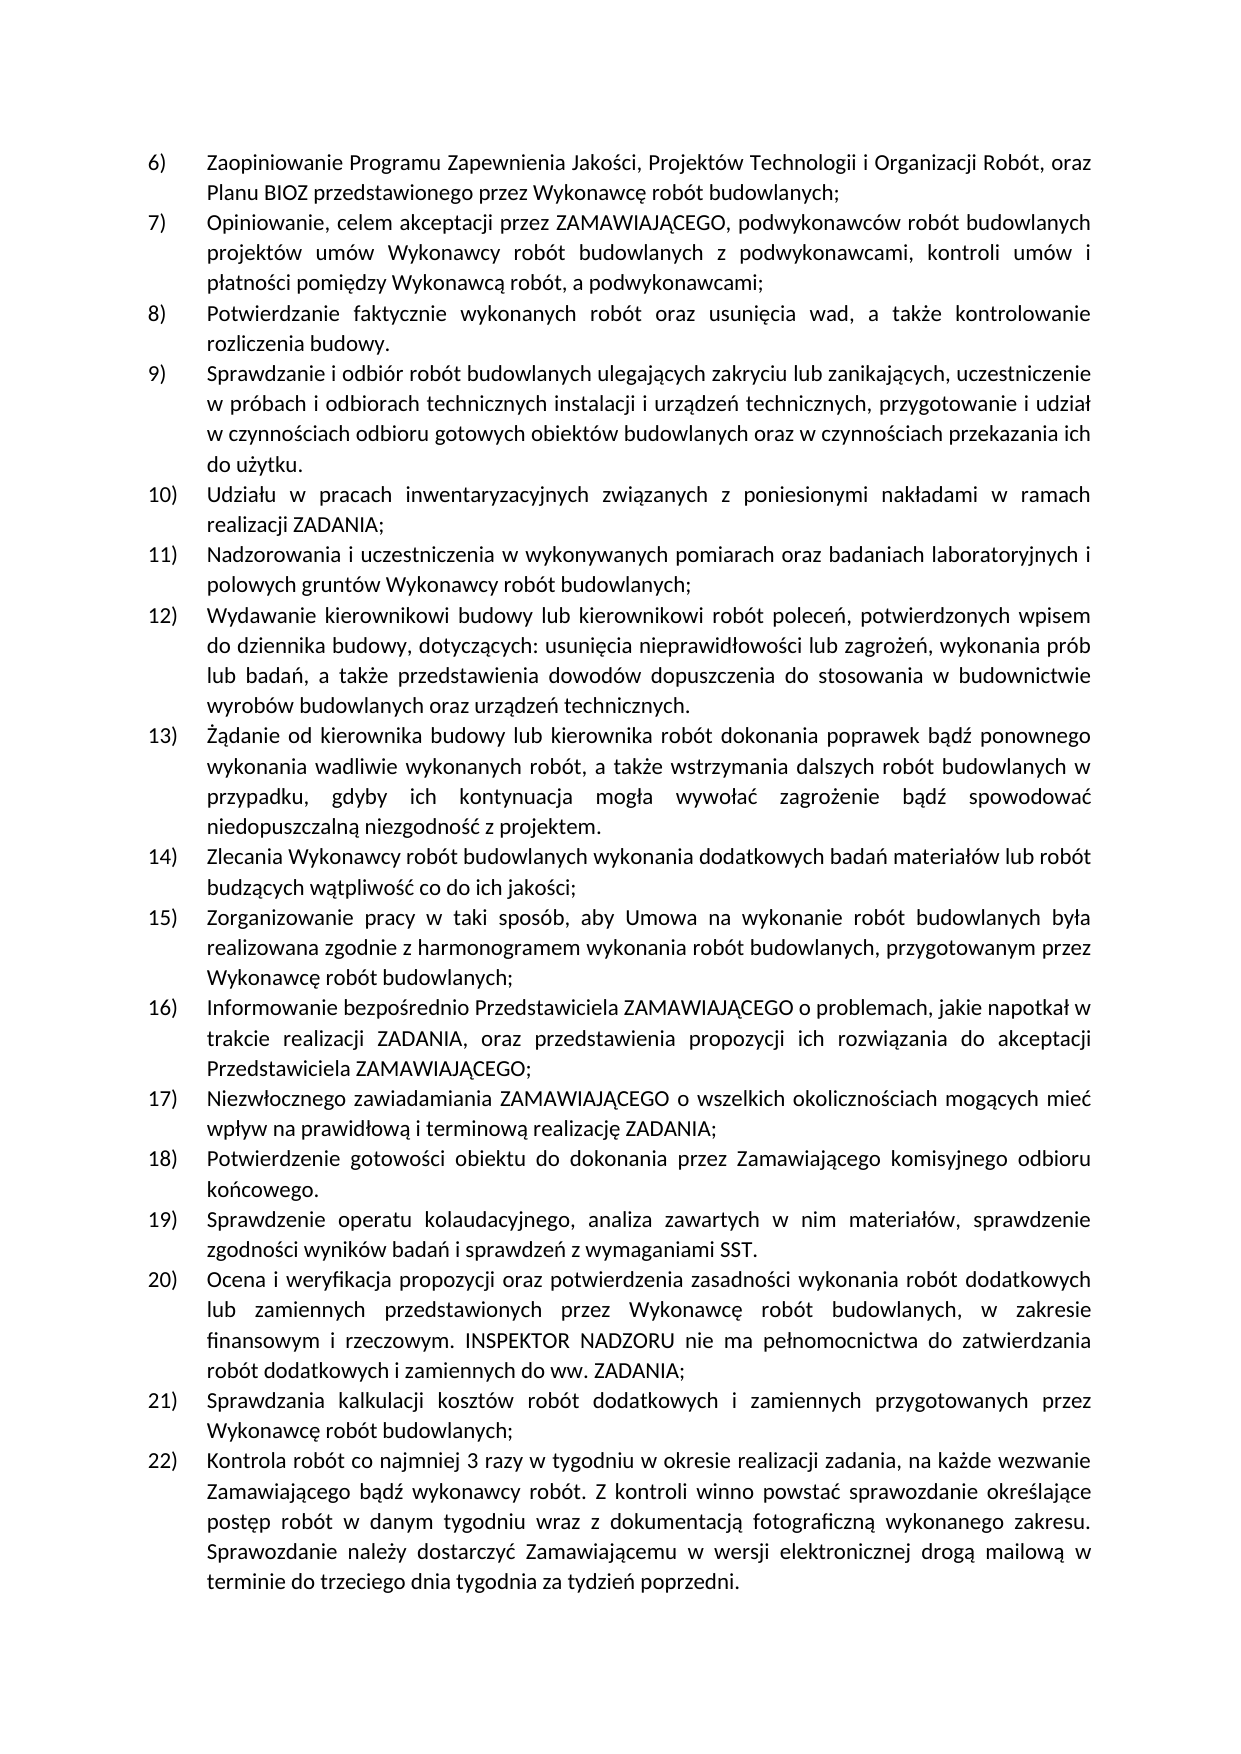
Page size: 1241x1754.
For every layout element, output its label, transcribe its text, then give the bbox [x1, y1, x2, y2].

list Sprawdzenie operatu kolaudacyjnego, analiza zawartych w nim materiałów, sprawdzenie zgodności wyników badań i sprawdzeń z wymaganiami SST. [148, 1205, 1093, 1263]
list Nadzorowania i uczestniczenia w wykonywanych pomiarach oraz badaniach laboratoryjnych i polowych gruntów Wykonawcy robót budowlanych; [148, 540, 1093, 598]
list Potwierdzenie gotowości obiektu do dokonania przez Zamawiającego komisyjnego odbioru końcowego. [148, 1144, 1093, 1203]
list Zlecania Wykonawcy robót budowlanych wykonania dodatkowych badań materiałów lub robót budzących wątpliwość co do ich jakości; [148, 842, 1093, 901]
list Sprawdzania kalkulacji kosztów robót dodatkowych i zamiennych przygotowanych przez Wykonawcę robót budowlanych; [148, 1386, 1093, 1444]
list Wydawanie kierownikowi budowy lub kierownikowi robót poleceń, potwierdzonych wpisem do dziennika budowy, dotyczących: usunięcia nieprawidłowości lub zagrożeń, wykonania prób lub badań, a także przedstawienia dowodów dopuszczenia do stosowania w budownictwie wyrobów budowlanych oraz urządzeń technicznych. [148, 601, 1093, 719]
list Niezwłocznego zawiadamiania ZAMAWIAJĄCEGO o wszelkich okolicznościach mogących mieć wpływ na prawidłową i terminową realizację ZADANIA; [148, 1084, 1093, 1142]
list Zaopiniowanie Programu Zapewnienia Jakości, Projektów Technologii i Organizacji Robót, oraz Planu BIOZ przedstawionego przez Wykonawcę robót budowlanych; [148, 148, 1093, 206]
list Informowanie bezpośrednio Przedstawiciela ZAMAWIAJĄCEGO o problemach, jakie napotkał w trakcie realizacji ZADANIA, oraz przedstawienia propozycji ich rozwiązania do akceptacji Przedstawiciela ZAMAWIAJĄCEGO; [148, 993, 1093, 1082]
list Ocena i weryfikacja propozycji oraz potwierdzenia zasadności wykonania robót dodatkowych lub zamiennych przedstawionych przez Wykonawcę robót budowlanych, w zakresie finansowym i rzeczowym. INSPEKTOR NADZORU nie ma pełnomocnictwa do zatwierdzania robót dodatkowych i zamiennych do ww. ZADANIA; [148, 1265, 1093, 1384]
list Potwierdzanie faktycznie wykonanych robót oraz usunięcia wad, a także kontrolowanie rozliczenia budowy. [148, 299, 1093, 357]
list Udziału w pracach inwentaryzacyjnych związanych z poniesionymi nakładami w ramach realizacji ZADANIA; [148, 480, 1093, 538]
list Żądanie od kierownika budowy lub kierownika robót dokonania poprawek bądź ponownego wykonania wadliwie wykonanych robót, a także wstrzymania dalszych robót budowlanych w przypadku, gdyby ich kontynuacja mogła wywołać zagrożenie bądź spowodować niedopuszczalną niezgodność z projektem. [148, 722, 1093, 840]
list Opiniowanie, celem akceptacji przez ZAMAWIAJĄCEGO, podwykonawców robót budowlanych projektów umów Wykonawcy robót budowlanych z podwykonawcami, kontroli umów i płatności pomiędzy Wykonawcą robót, a podwykonawcami; [148, 208, 1093, 296]
list Zorganizowanie pracy w taki sposób, aby Umowa na wykonanie robót budowlanych była realizowana zgodnie z harmonogramem wykonania robót budowlanych, przygotowanym przez Wykonawcę robót budowlanych; [148, 903, 1093, 991]
list Sprawdzanie i odbiór robót budowlanych ulegających zakryciu lub zanikających, uczestniczenie w próbach i odbiorach technicznych instalacji i urządzeń technicznych, przygotowanie i udział w czynnościach odbioru gotowych obiektów budowlanych oraz w czynnościach przekazania ich do użytku. [148, 359, 1093, 478]
list Kontrola robót co najmniej 3 razy w tygodniu w okresie realizacji zadania, na każde wezwanie Zamawiającego bądź wykonawcy robót. Z kontroli winno powstać sprawozdanie określające postęp robót w danym tygodniu wraz z dokumentacją fotograficzną wykonanego zakresu. Sprawozdanie należy dostarczyć Zamawiającemu w wersji elektronicznej drogą mailową w terminie do trzeciego dnia tygodnia za tydzień poprzedni. [148, 1447, 1093, 1595]
